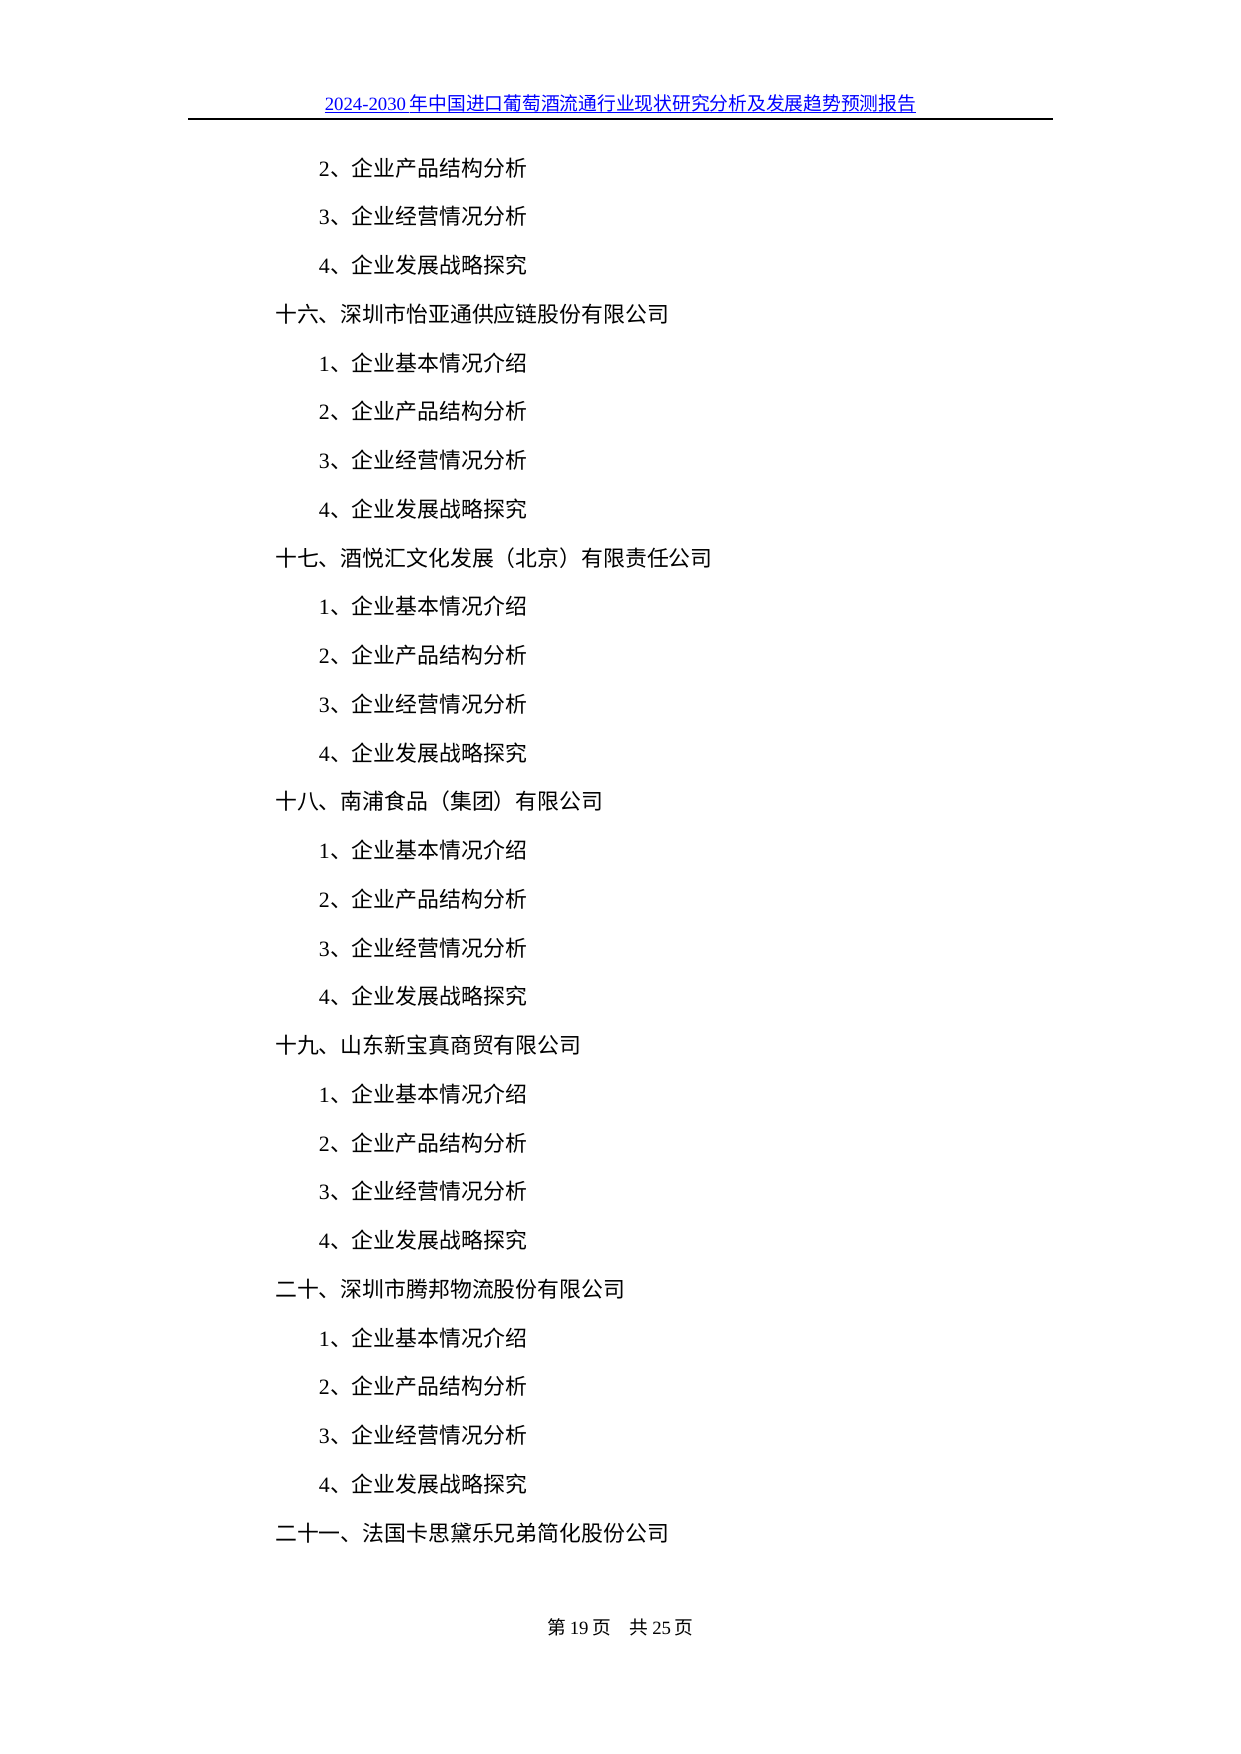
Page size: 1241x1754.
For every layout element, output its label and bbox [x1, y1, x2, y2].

text [187, 150, 1053, 1548]
